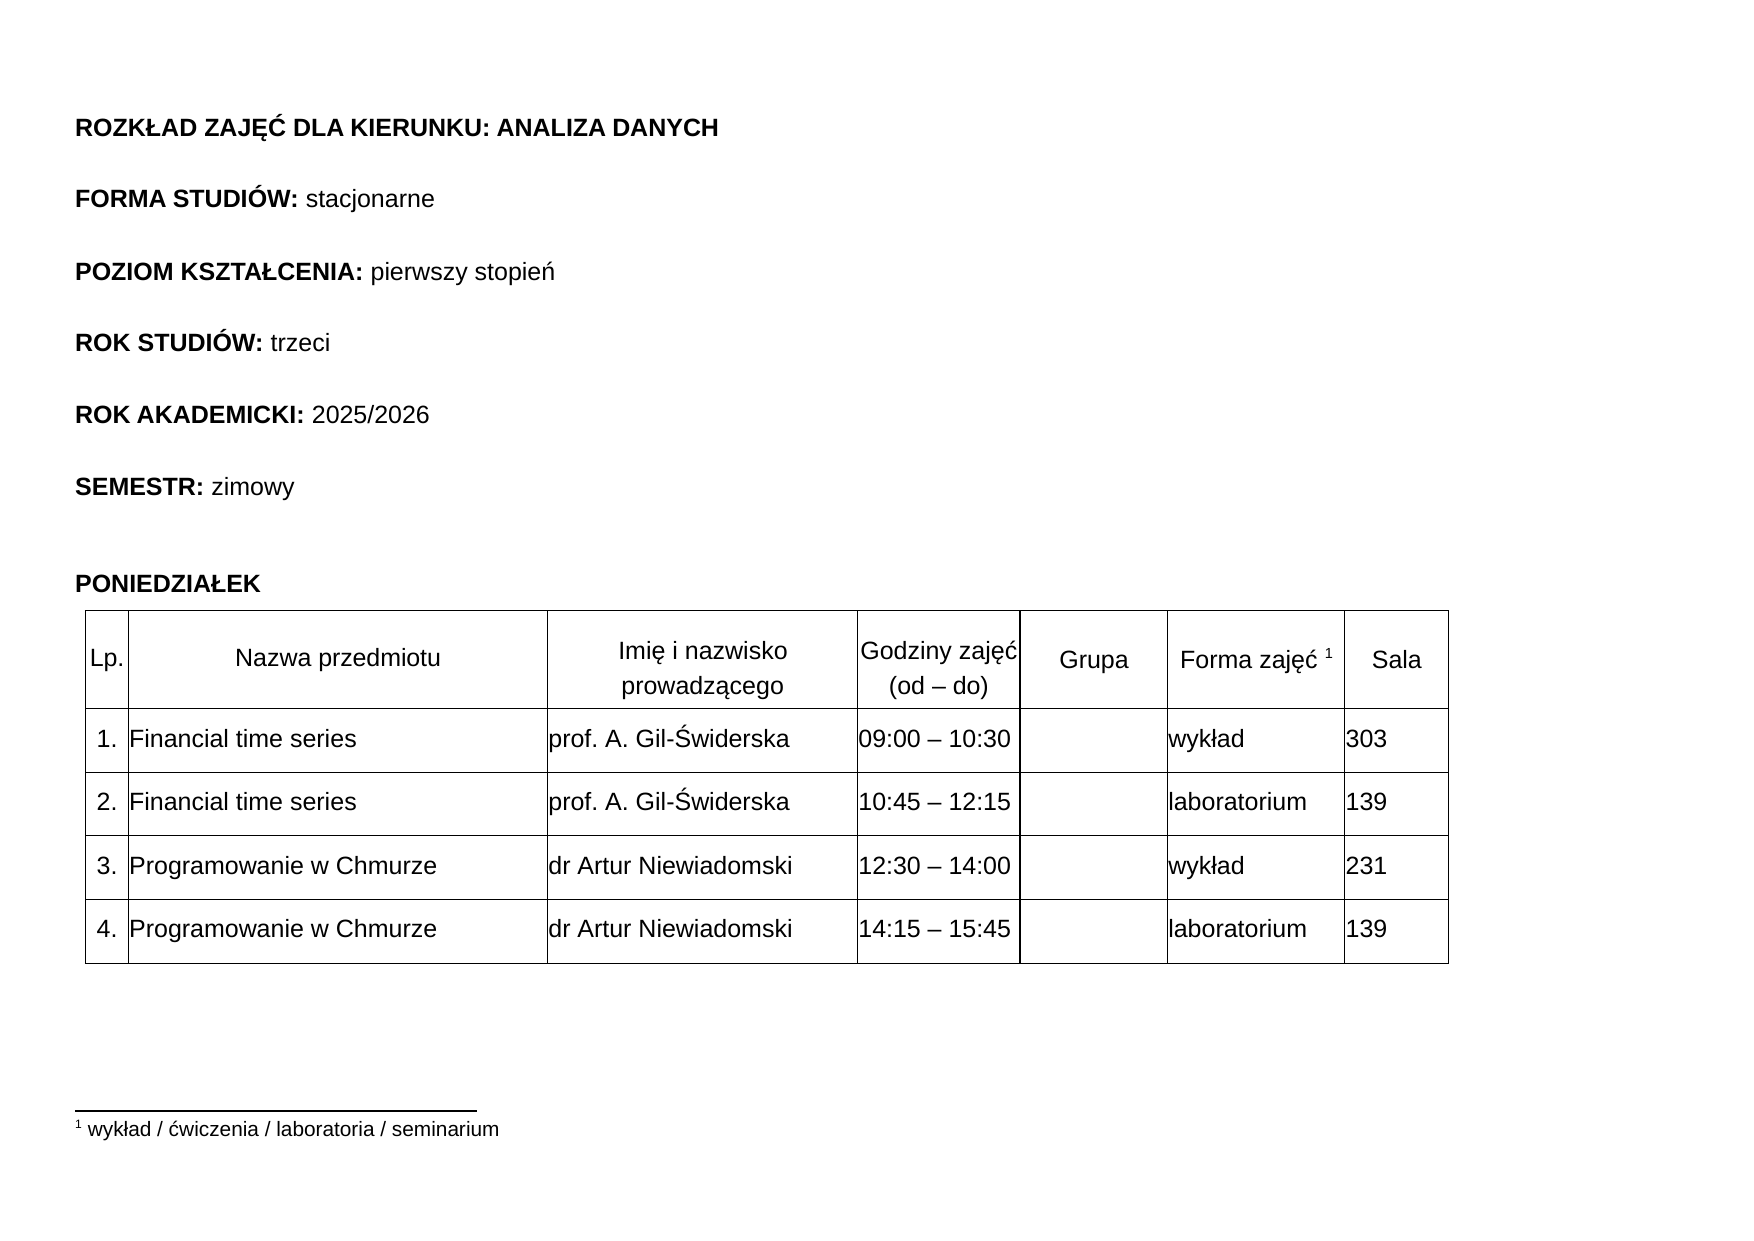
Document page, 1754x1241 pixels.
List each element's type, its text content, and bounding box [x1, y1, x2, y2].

table_cell 231 [1345, 836, 1448, 899]
table_cell 139 [1345, 900, 1448, 963]
table_cell 3. [86, 836, 128, 899]
table_cell dr Artur Niewiadomski [548, 900, 857, 963]
table_cell 139 [1345, 773, 1448, 835]
subtitle SEMESTR: zimowy [75, 472, 1679, 501]
table_cell Programowanie w Chmurze [129, 836, 547, 899]
table_cell 12:30 – 14:00 [858, 836, 1019, 899]
subtitle PONIEDZIAŁEK [75, 569, 1679, 598]
table_header Nazwa przedmiotu [129, 611, 547, 708]
subtitle ROK STUDIÓW: trzeci [75, 328, 1679, 357]
subtitle ROK AKADEMICKI: 2025/2026 [75, 400, 1679, 429]
subtitle FORMA STUDIÓW: stacjonarne [75, 184, 1679, 213]
table_cell [1021, 773, 1167, 835]
table_cell 4. [86, 900, 128, 963]
subtitle POZIOM KSZTAŁCENIA: pierwszy stopień [75, 256, 1679, 285]
table_cell laboratorium [1168, 773, 1344, 835]
table_cell wykład [1168, 836, 1344, 899]
table_header Forma zajęć [1168, 611, 1344, 708]
table_cell Programowanie w Chmurze [129, 900, 547, 963]
table_cell 303 [1345, 709, 1448, 772]
table_cell [1021, 900, 1167, 963]
table_cell Financial time series [129, 773, 547, 835]
table_cell [1021, 836, 1167, 899]
table_cell [1021, 709, 1167, 772]
table_cell laboratorium [1168, 900, 1344, 963]
table_cell prof. A. Gil-Świderska [548, 773, 857, 835]
table_cell 14:15 – 15:45 [858, 900, 1019, 963]
table_cell dr Artur Niewiadomski [548, 836, 857, 899]
table_cell prof. A. Gil-Świderska [548, 709, 857, 772]
table_cell 2. [86, 773, 128, 835]
table_header Sala [1345, 611, 1448, 708]
table_cell Financial time series [129, 709, 547, 772]
table_header Imię i nazwisko prowadzącego [548, 611, 857, 708]
table_cell 10:45 – 12:15 [858, 773, 1019, 835]
subtitle ROZKŁAD ZAJĘĆ DLA KIERUNKU: ANALIZA DANYCH [75, 112, 1679, 141]
table_header Godziny zajęć (od – do) [858, 611, 1019, 708]
table_cell 1. [86, 709, 128, 772]
table_cell wykład [1168, 709, 1344, 772]
table_cell 09:00 – 10:30 [858, 709, 1019, 772]
table_header Grupa [1021, 611, 1167, 708]
table_header Lp. [86, 611, 128, 708]
